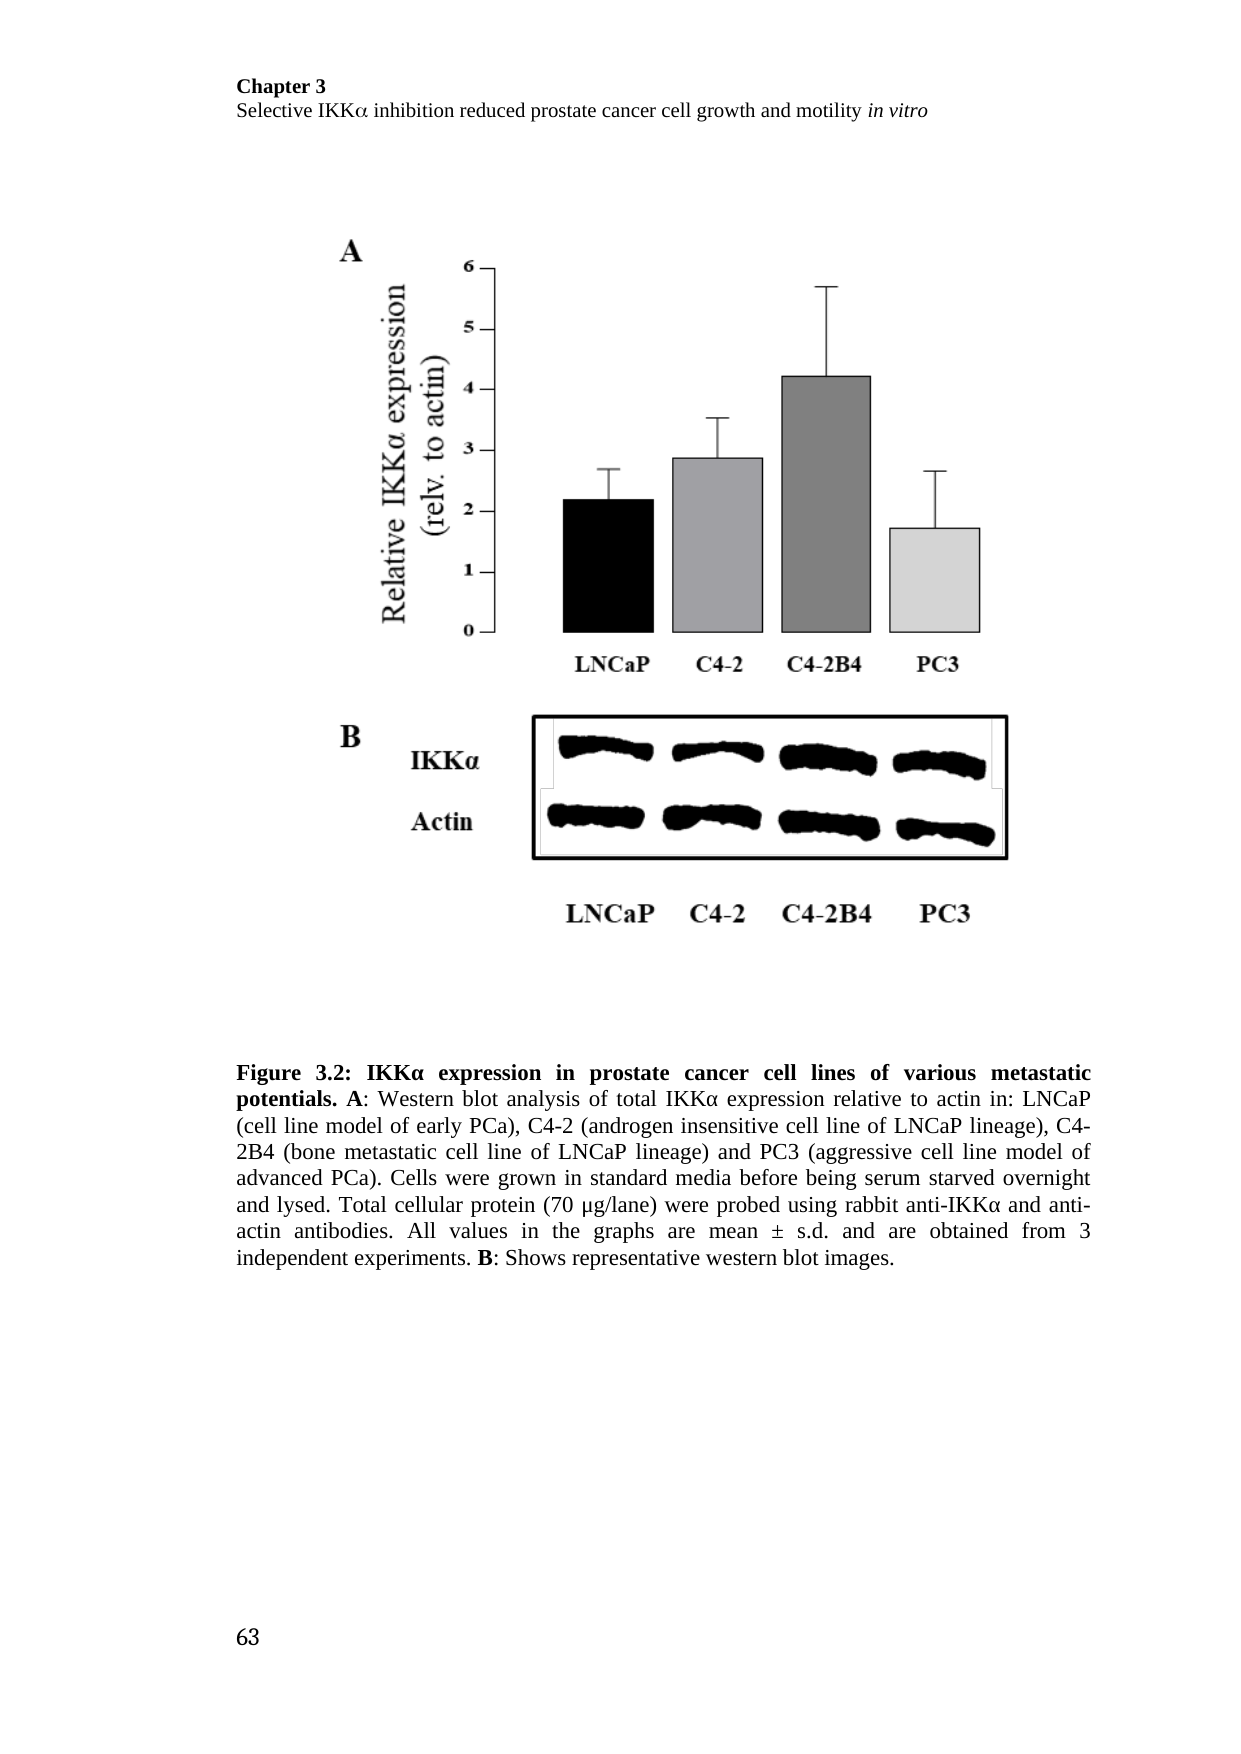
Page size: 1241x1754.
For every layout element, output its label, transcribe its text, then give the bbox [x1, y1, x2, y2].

text Figure 3.2: IKKα expression in prostate cancer cell lines of various metastatic potentials. A: Western blot analysis of total IKKα expression relative to actin in: LNCaP (cell line model of early PCa), C4-2 (androgen insensitive cell line of LNCaP lineage), C4-2B4 (bone metastatic cell line of LNCaP lineage) and PC3 (aggressive cell line model of advanced PCa). Cells were grown in standard media before being serum starved overnight and lysed. Total cellular protein (70 μg/lane) were probed using rabbit anti-IKKα and anti-actin antibodies. All values in the graphs are mean ± s.d. and are obtained from 3 independent experiments. B: Shows representative western blot images. [236, 1059, 1092, 1270]
picture [320, 220, 1009, 946]
